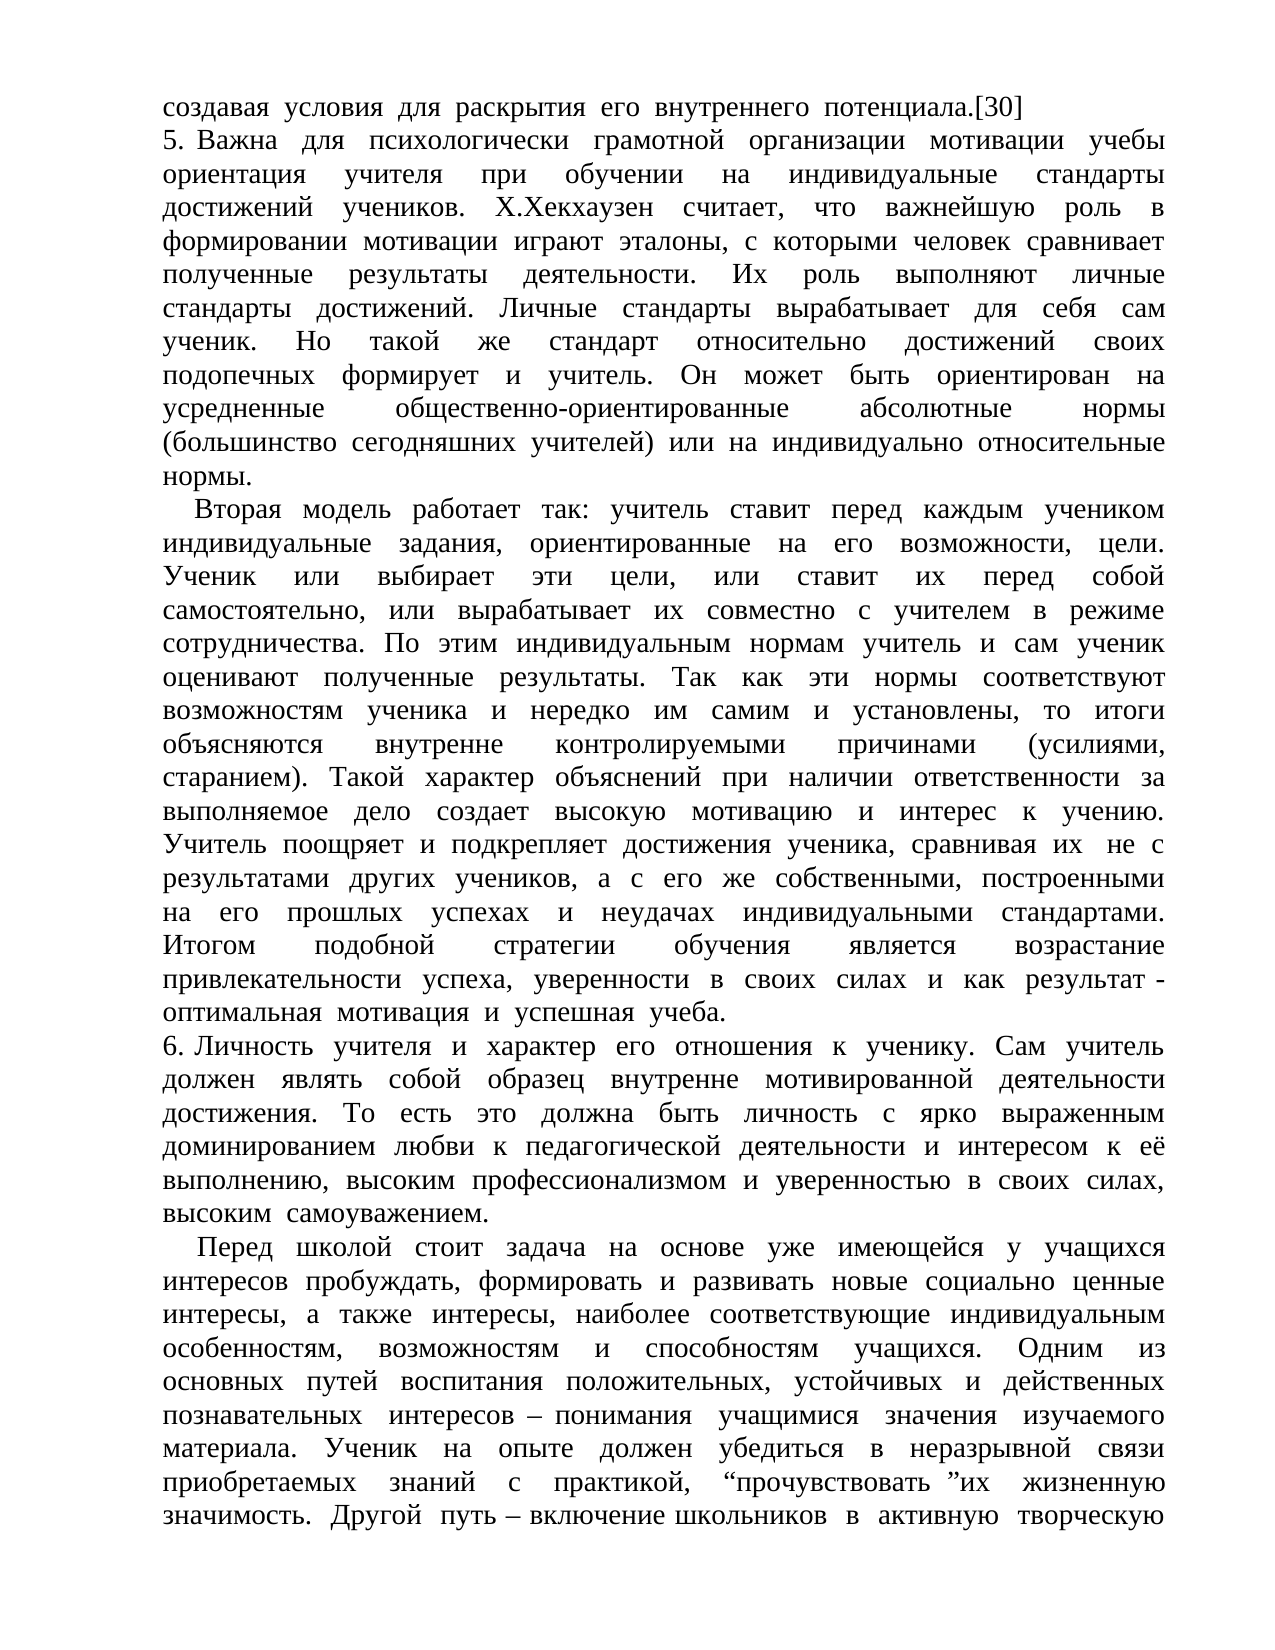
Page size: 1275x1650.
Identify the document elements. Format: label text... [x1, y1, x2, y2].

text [162, 1229, 1167, 1531]
text Вторая модель работает так: учитель ставит перед каждым учеником индивидуальные задания, ориентированные на его возможности, цели. Ученик или выбирает эти цели, или ставит их перед собой самостоятельно, или вырабатывает их совместно с учителем в режиме сотрудничества. По этим индивидуальным нормам учитель и сам ученик оценивают полученные результаты. Так как эти нормы соответствуют возможностям ученика и нередко им самим и установлены, то итоги объясняются внутренне контролируемыми причинами (усилиями, старанием). Такой характер объяснений при наличии ответственности за выполняемое дело создает высокую мотивацию и интерес к учению. Учитель поощряет и подкрепляет достижения ученика, сравнивая их не с результатами других учеников, а с его же собственными, построенными на его прошлых успехах и неудачах индивидуальными стандартами. Итогом подобной стратегии обучения является возрастание привлекательности успеха, уверенности в своих силах и как результат - оптимальная мотивация и успешная учеба. [162, 491, 1167, 1028]
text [162, 89, 1167, 122]
text 6. Личность учителя и характер его отношения к ученику. Сам учитель должен являть собой образец внутренне мотивированной деятельности достижения. То есть это должна быть личность с ярко выраженным доминированием любви к педагогической деятельности и интересом к её выполнению, высоким профессионализмом и уверенностью в своих силах, высоким самоуважением. [162, 1028, 1167, 1229]
text 5. Важна для психологически грамотной организации мотивации учебы ориентация учителя при обучении на индивидуальные стандарты достижений учеников. Х.Хекхаузен считает, что важнейшую роль в формировании мотивации играют эталоны, с которыми человек сравнивает полученные результаты деятельности. Их роль выполняют личные стандарты достижений. Личные стандарты вырабатывает для себя сам ученик. Но такой же стандарт относительно достижений своих подопечных формирует и учитель. Он может быть ориентирован на усредненные общественно-ориентированные абсолютные нормы (большинство сегодняшних учителей) или на индивидуально относительные нормы. [162, 122, 1167, 491]
